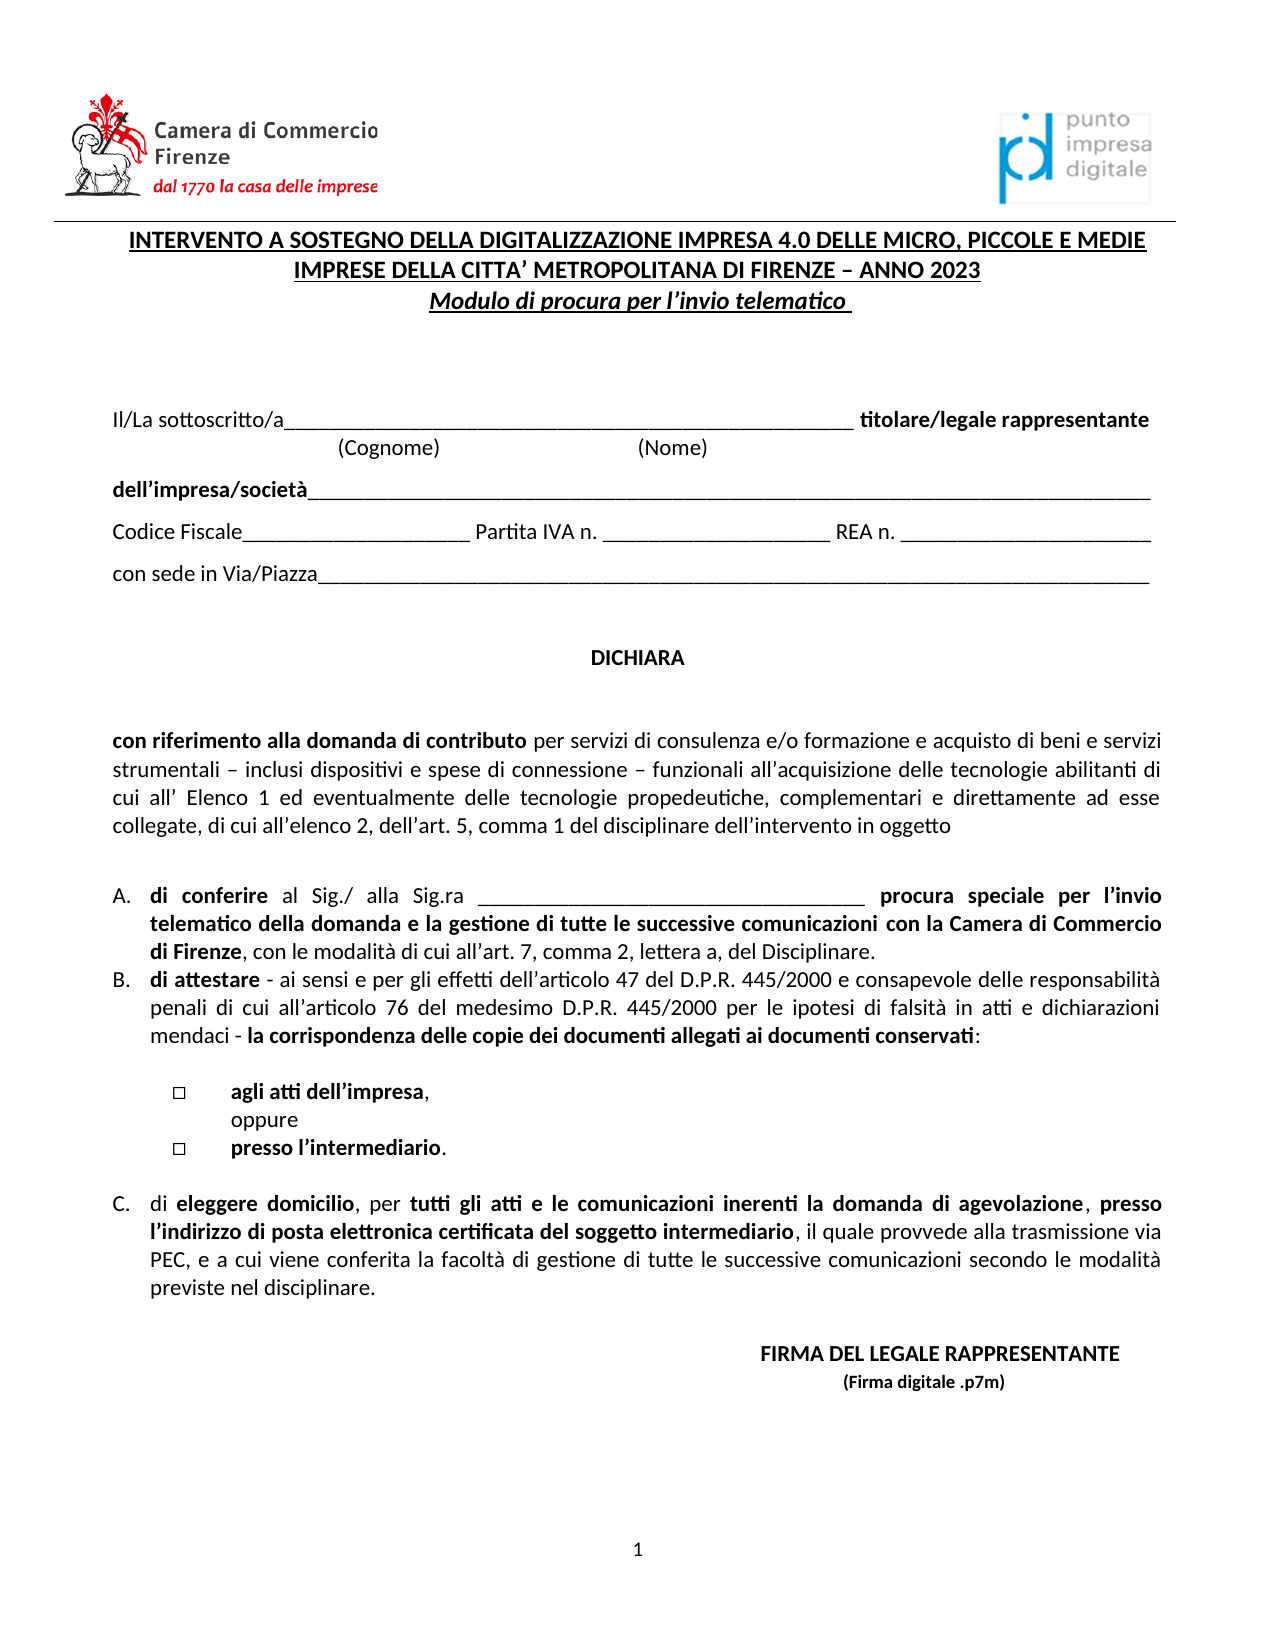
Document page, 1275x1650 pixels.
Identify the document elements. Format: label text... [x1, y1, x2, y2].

text DICHIARA [112, 643, 1162, 671]
text Modulo di procura per l’invio telematico [112, 285, 1162, 316]
picture [64, 93, 378, 196]
list di conferire al Sig./ alla Sig.ra __________________________________ procura speciale per l’invio telematico della domanda e la gestione di tutte le successive comunicazioni con la Camera di Commercio di Firenze, con le modalità di cui all’art. 7, comma 2, lettera a, del Disciplinare. [112, 881, 1162, 965]
text Il/La sottoscritto/a__________________________________________________ titolare/legale rappresentante [112, 405, 1162, 433]
text con riferimento alla domanda di contributo per servizi di consulenza e/o formazione e acquisto di beni e servizi strumentali – inclusi dispositivi e spese di connessione – funzionali all’acquisizione delle tecnologie abilitanti di cui all’ Elenco 1 ed eventualmente delle tecnologie propedeutiche, complementari e direttamente ad esse collegate, di cui all’elenco 2, dell’art. 5, comma 1 del disciplinare dell’intervento in oggetto [112, 727, 1162, 839]
text (Cognome) (Nome) dell’impresa/società__________________________________________________________________________ [112, 433, 1162, 503]
text Codice Fiscale____________________ Partita IVA n. ____________________ REA n. ______________________ con sede in Via/Piazza_________________________________________________________________________ [112, 517, 1162, 587]
list presso l’intermediario. [172, 1133, 1162, 1161]
list di attestare - ai sensi e per gli effetti dell’articolo 47 del D.P.R. 445/2000 e consapevole delle responsabilità penali di cui all’articolo 76 del medesimo D.P.R. 445/2000 per le ipotesi di falsità in atti e dichiarazioni mendaci - la corrispondenza delle copie dei documenti allegati ai documenti conservati: [112, 965, 1162, 1049]
text (Firma digitale .p7m) [807, 1370, 1162, 1393]
list agli atti dell’impresa, [172, 1077, 1162, 1105]
text oppure [231, 1105, 1162, 1133]
text FIRMA DEL LEGALE RAPPRESENTANTE [718, 1339, 1162, 1367]
picture [992, 106, 1158, 211]
text INTERVENTO A SOSTEGNO DELLA DIGITALIZZAZIONE IMPRESA 4.0 DELLE MICRO, PICCOLE E MEDIE IMPRESE DELLA CITTA’ METROPOLITANA DI FIRENZE – ANNO 2023 [112, 224, 1162, 285]
list di eleggere domicilio, per tutti gli atti e le comunicazioni inerenti la domanda di agevolazione, presso l’indirizzo di posta elettronica certificata del soggetto intermediario, il quale provvede alla trasmissione via PEC, e a cui viene conferita la facoltà di gestione di tutte le successive comunicazioni secondo le modalità previste nel disciplinare. [112, 1189, 1162, 1301]
